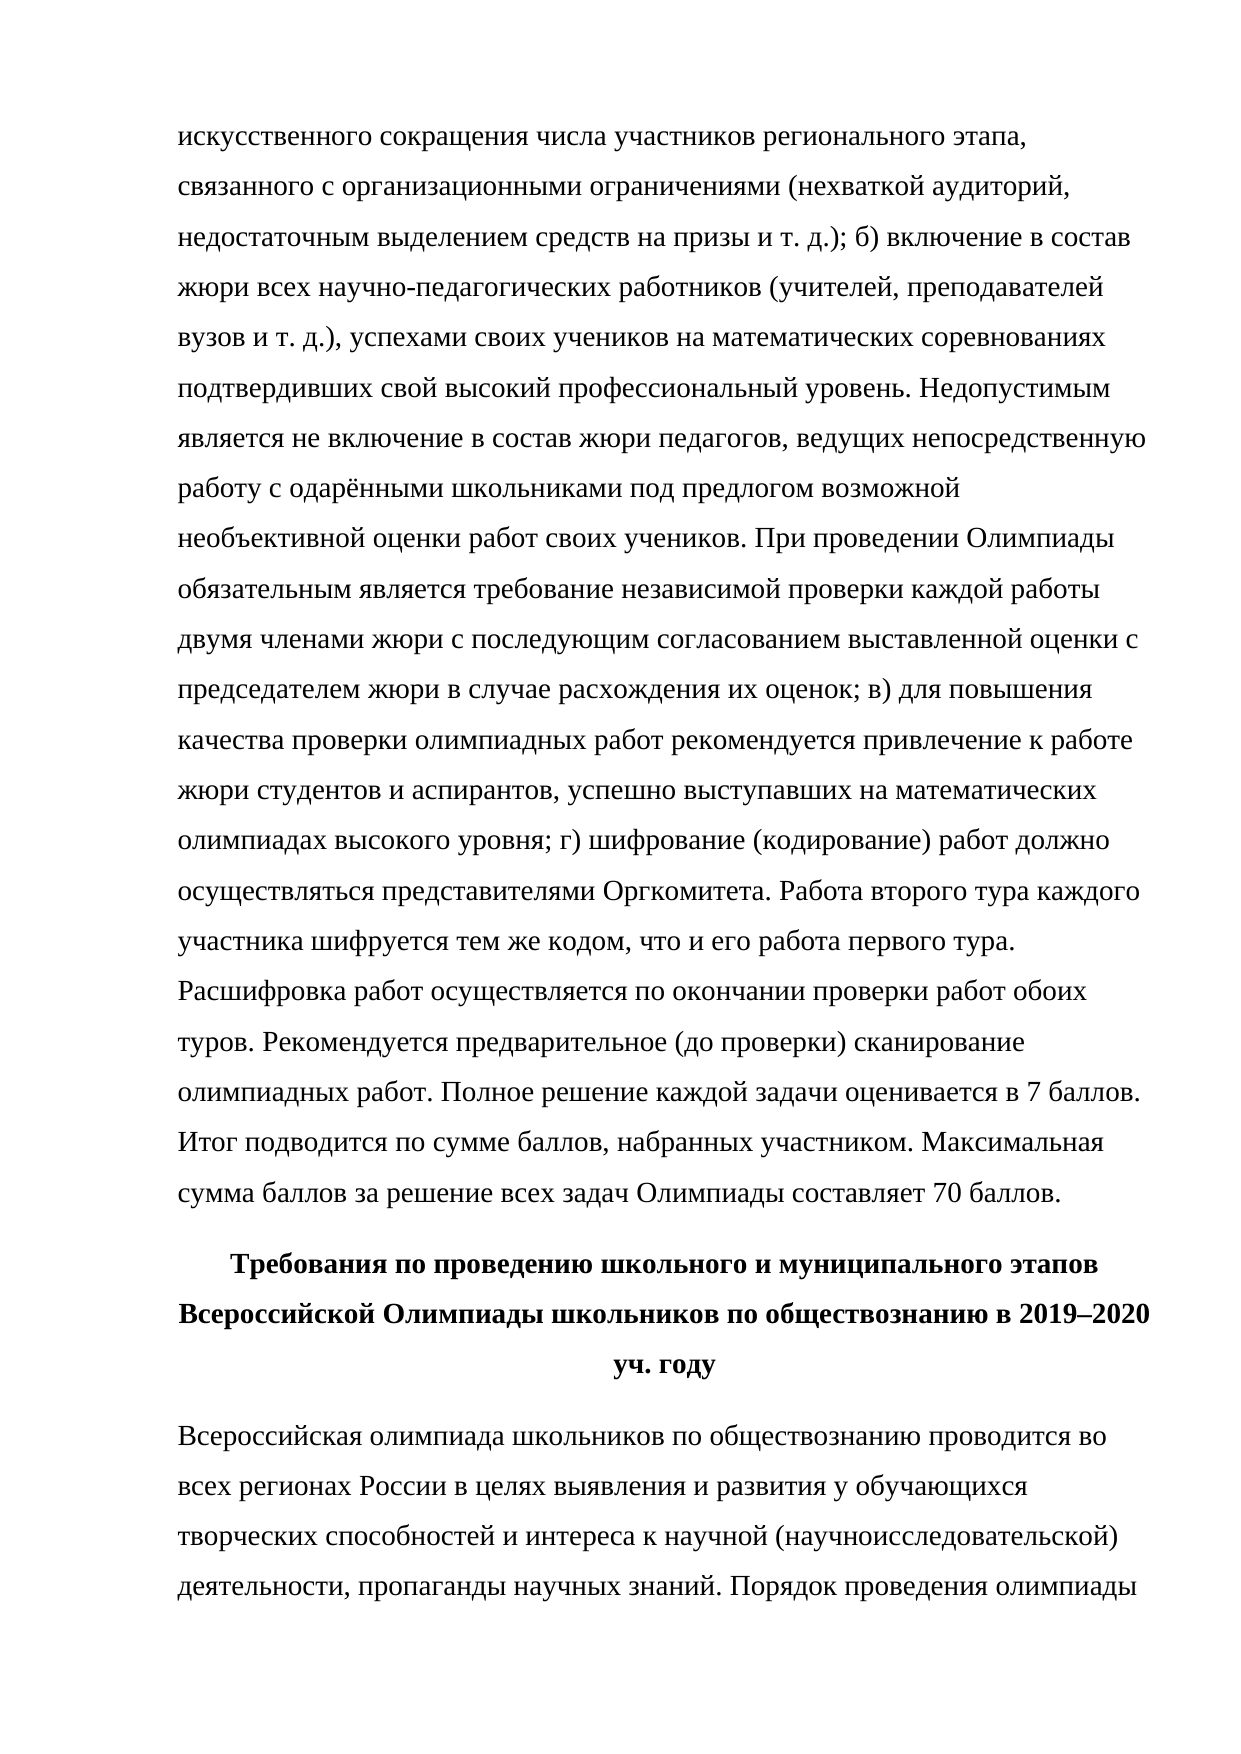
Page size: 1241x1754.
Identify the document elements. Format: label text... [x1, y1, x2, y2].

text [177, 1418, 1152, 1602]
text Требования по проведению школьного и муниципального этапов Всероссийской Олимпиады школьников по обществознанию в 2019–2020 уч. году [177, 1246, 1152, 1380]
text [177, 118, 1152, 1208]
